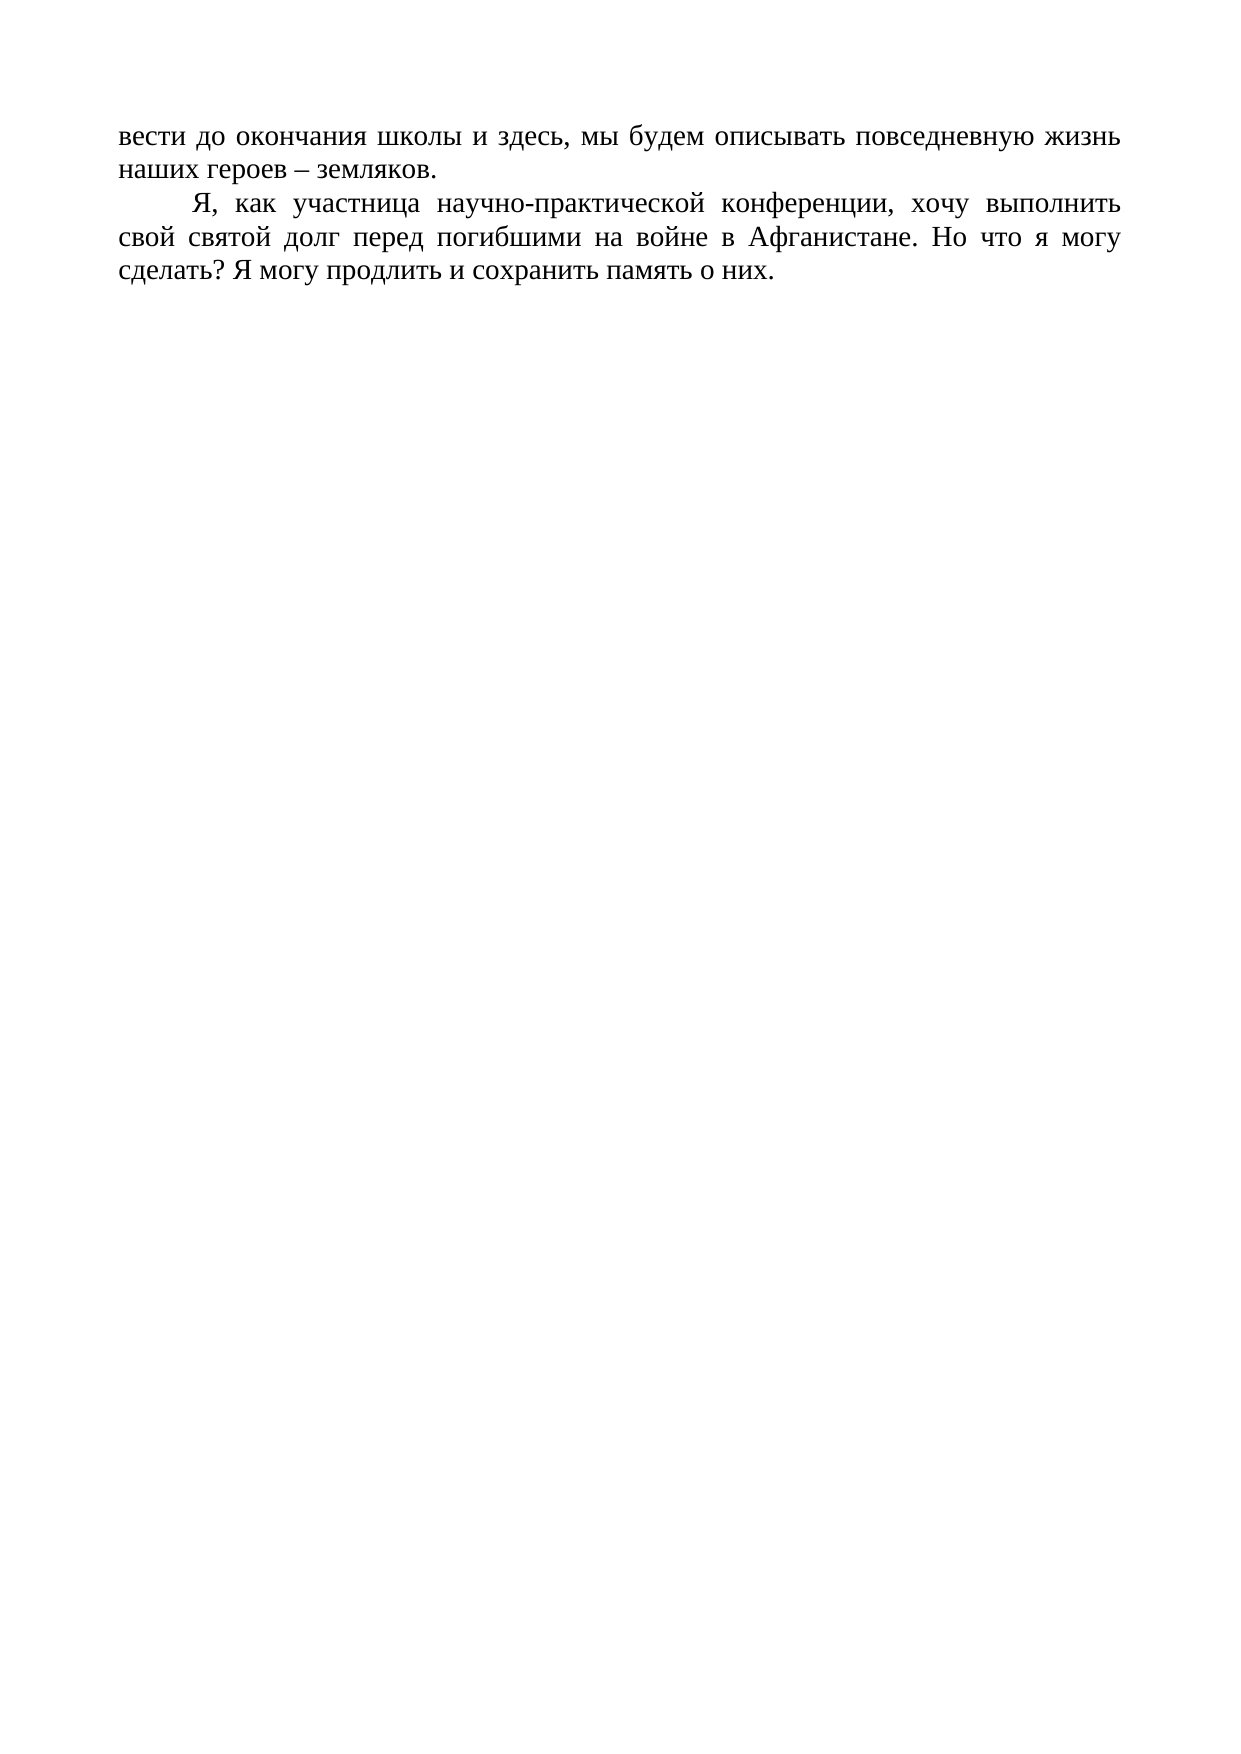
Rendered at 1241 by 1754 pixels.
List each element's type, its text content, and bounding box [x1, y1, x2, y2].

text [118, 118, 1122, 185]
text Я, как участница научно-практической конференции, хочу выполнить свой святой долг перед погибшими на войне в Афганистане. Но что я могу сделать? Я могу продлить и сохранить память о них. [118, 185, 1122, 286]
